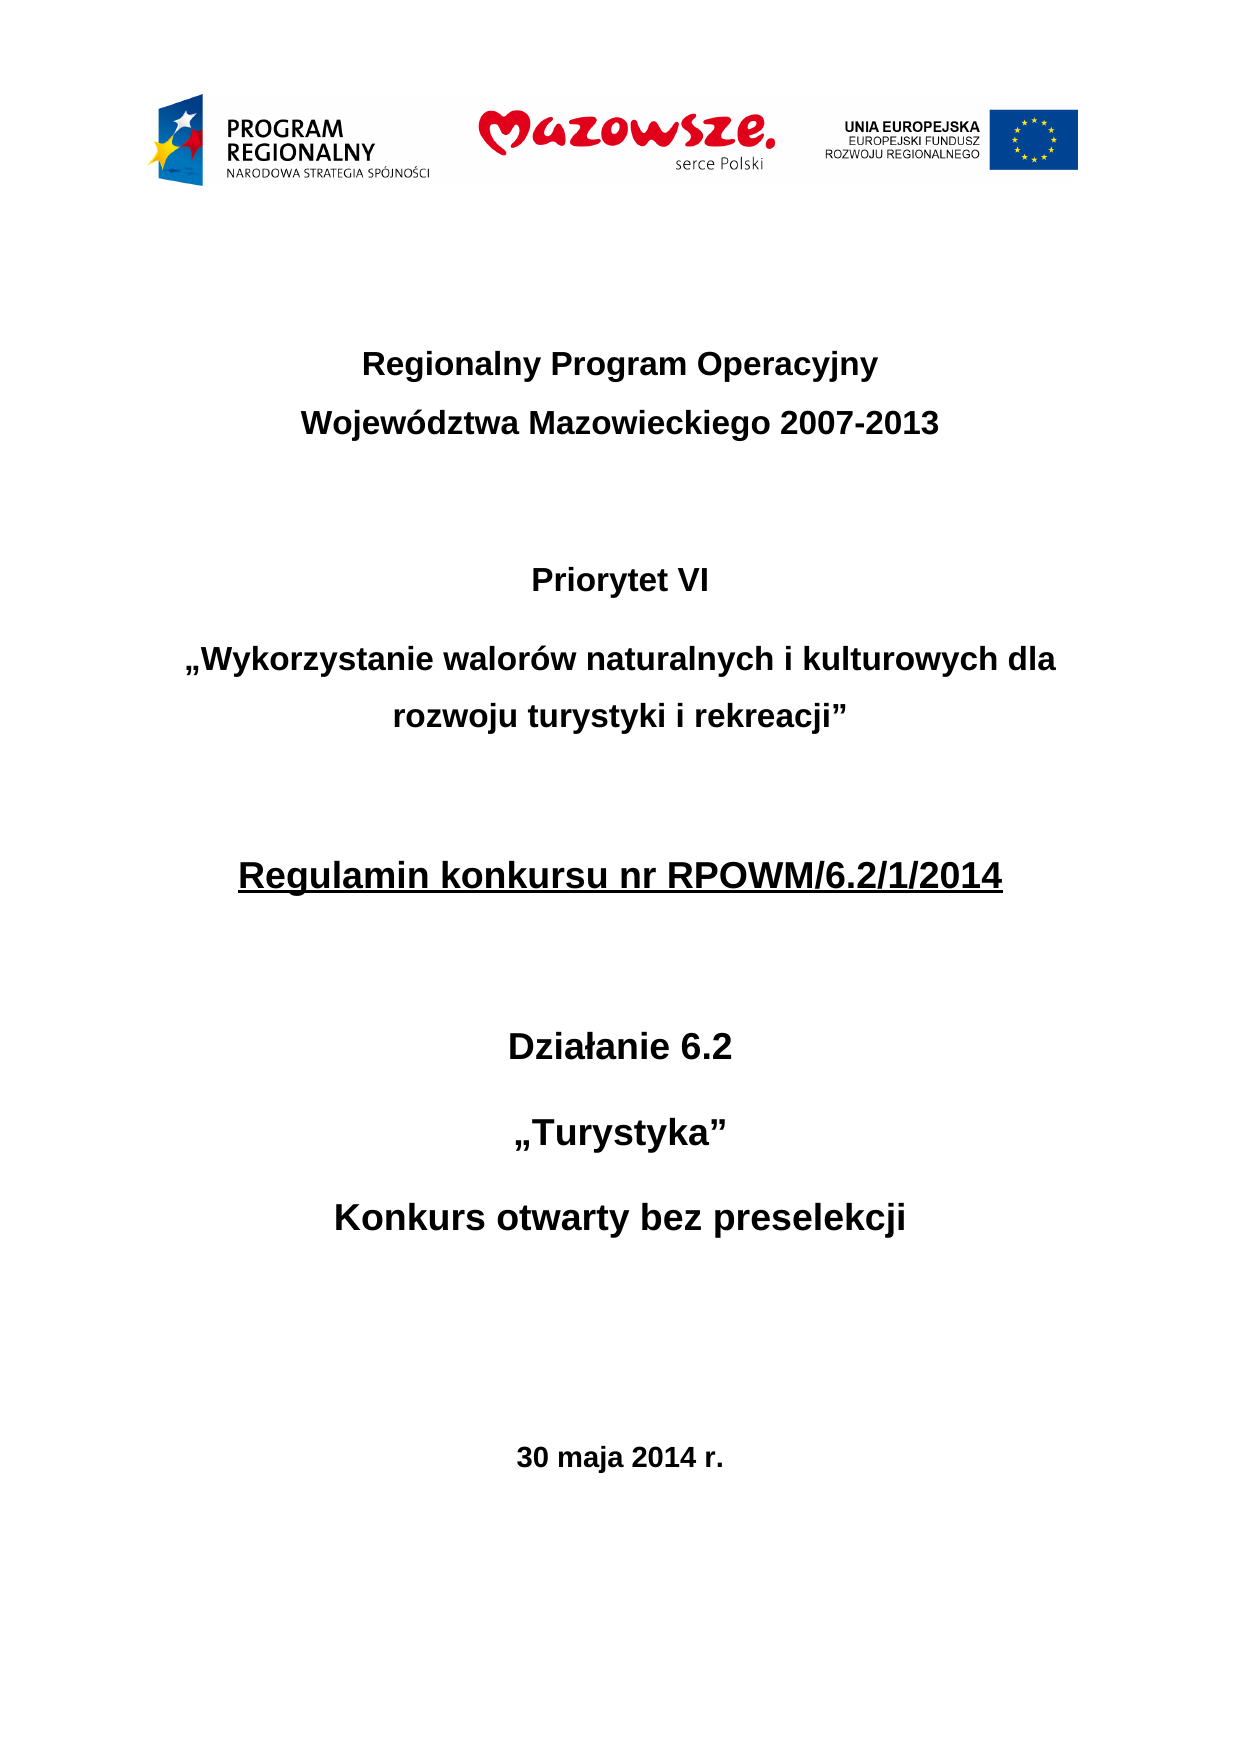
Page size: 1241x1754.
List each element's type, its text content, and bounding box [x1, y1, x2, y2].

text Województwa Mazowieckiego 2007-2013 [148, 403, 1092, 442]
text „Wykorzystanie walorów naturalnych i kulturowych dla rozwoju turystyki i rekreacji” [148, 639, 1092, 735]
text Regulamin konkursu nr RPOWM/6.2/1/2014 [148, 853, 1092, 896]
text Konkurs otwarty bez preselekcji [148, 1195, 1092, 1238]
text Priorytet VI [148, 560, 1092, 599]
text 30 maja 2014 r. [148, 1440, 1092, 1473]
text „Turystyka” [148, 1110, 1092, 1153]
text Działanie 6.2 [148, 1024, 1092, 1067]
text Regionalny Program Operacyjny [148, 344, 1092, 382]
picture [147, 94, 1078, 186]
